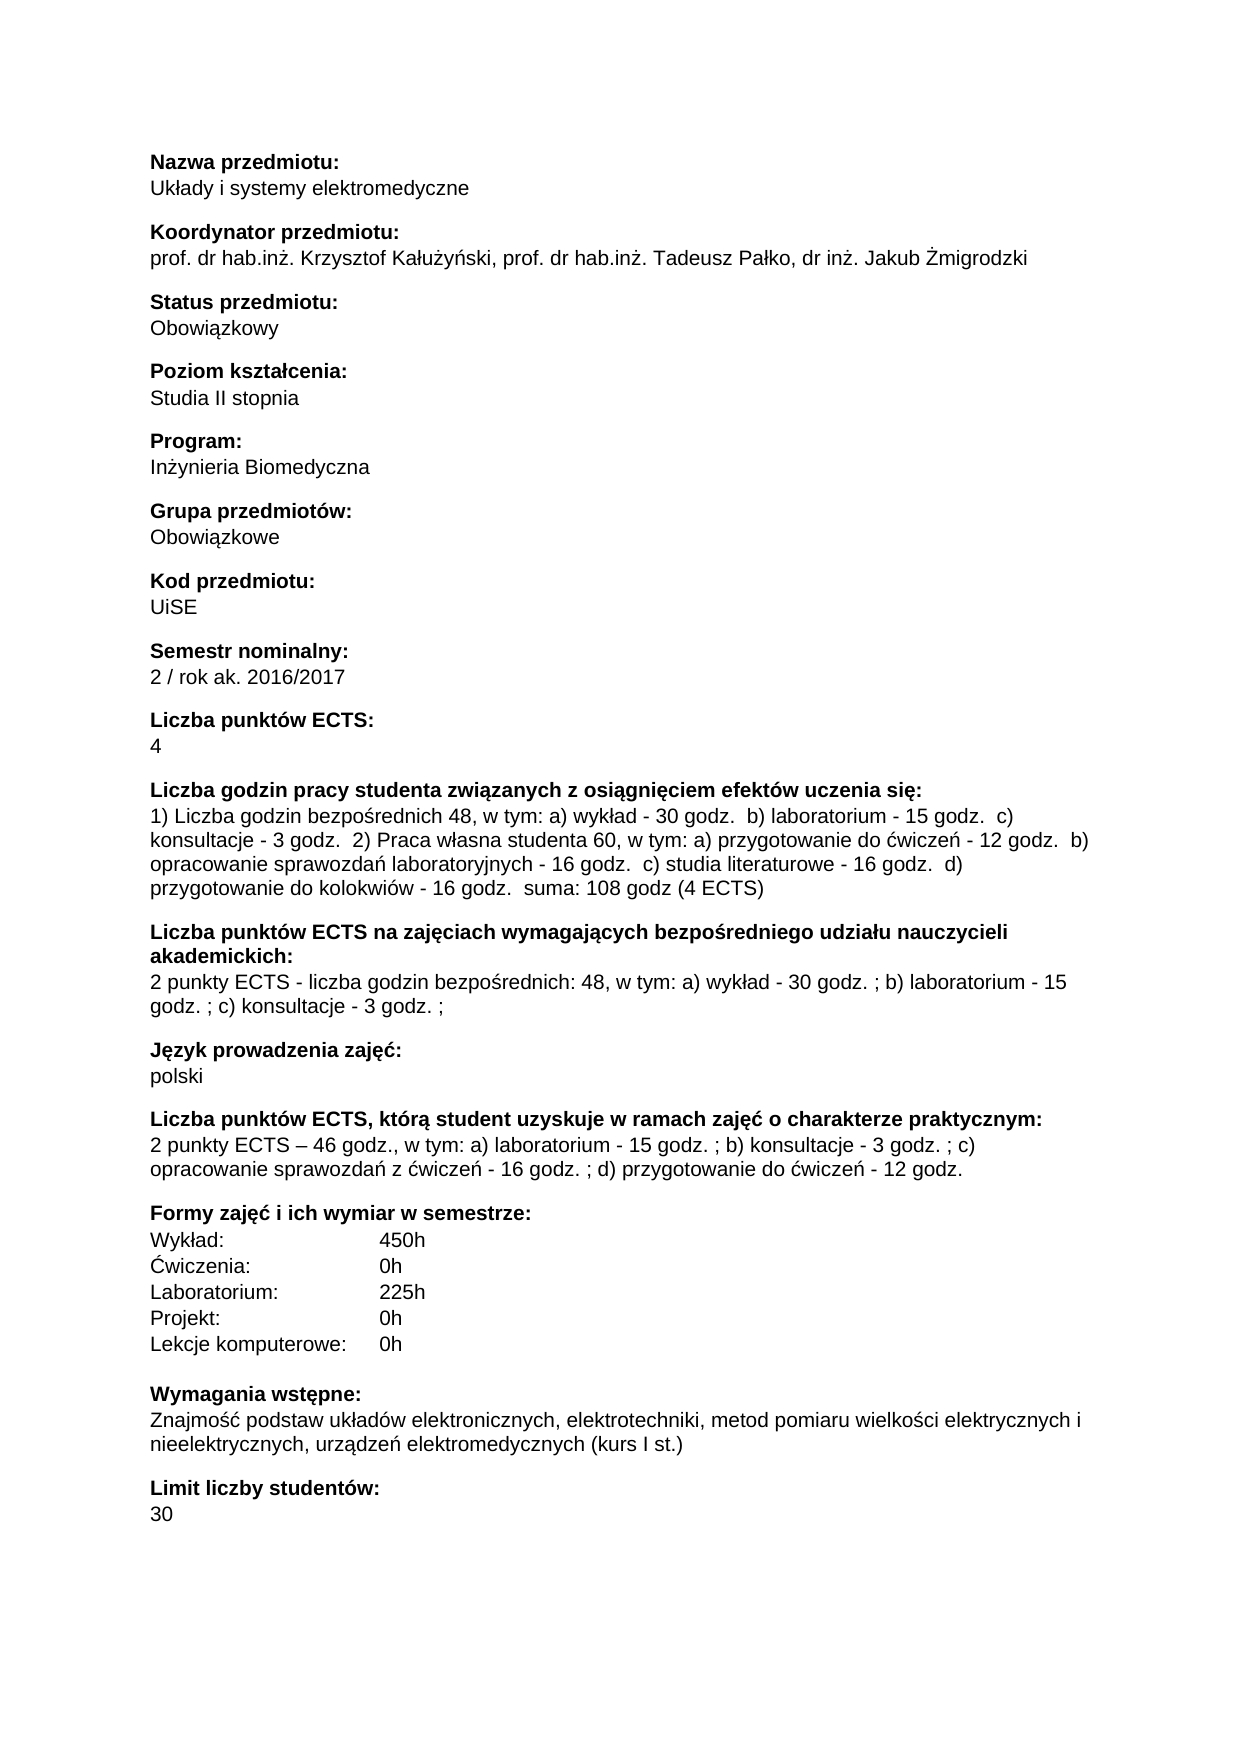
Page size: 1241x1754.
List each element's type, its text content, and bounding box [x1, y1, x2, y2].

text Znajmość podstaw układów elektronicznych, elektrotechniki, metod pomiaru wielkości elektrycznych i nieelektrycznych, urządzeń elektromedycznych (kurs I st.) [150, 1408, 1090, 1456]
text Studia II stopnia [150, 385, 1090, 409]
text Formy zajęć i ich wymiar w semestrze: [150, 1201, 1090, 1225]
table_header 450h [369, 1228, 597, 1252]
table_cell 0h [369, 1252, 597, 1278]
text 4 [150, 734, 1090, 758]
text Liczba punktów ECTS na zajęciach wymagających bezpośredniego udziału nauczycieli akademickich: [150, 920, 1090, 968]
text Układy i systemy elektromedyczne [150, 176, 1090, 200]
text Kod przedmiotu: [150, 569, 1090, 593]
table_header Wykład: [140, 1228, 367, 1252]
text Semestr nominalny: [150, 638, 1090, 662]
table_cell 0h [369, 1330, 597, 1356]
text 2 / rok ak. 2016/2017 [150, 664, 1090, 688]
text Inżynieria Biomedyczna [150, 455, 1090, 479]
text Nazwa przedmiotu: [150, 150, 1090, 174]
text Limit liczby studentów: [150, 1476, 1090, 1499]
table_cell Projekt: [140, 1306, 367, 1330]
text Status przedmiotu: [150, 289, 1090, 313]
text Poziom kształcenia: [150, 359, 1090, 383]
text 2 punkty ECTS – 46 godz., w tym: a) laboratorium - 15 godz. ; b) konsultacje - 3 godz. ; c) opracowanie sprawozdań z ćwiczeń - 16 godz. ; d) przygotowanie do ćwiczeń - 12 godz. [150, 1133, 1090, 1181]
text Wymagania wstępne: [150, 1382, 1090, 1406]
text prof. dr hab.inż. Krzysztof Kałużyński, prof. dr hab.inż. Tadeusz Pałko, dr inż. Jakub Żmigrodzki [150, 246, 1090, 270]
text Liczba godzin pracy studenta związanych z osiągnięciem efektów uczenia się: [150, 778, 1090, 802]
text 1) Liczba godzin bezpośrednich 48, w tym: a) wykład - 30 godz. b) laboratorium - 15 godz. c) konsultacje - 3 godz. 2) Praca własna studenta 60, w tym: a) przygotowanie do ćwiczeń - 12 godz. b) opracowanie sprawozdań laboratoryjnych - 16 godz. c) studia literaturowe - 16 godz. d) przygotowanie do kolokwiów - 16 godz. suma: 108 godz (4 ECTS) [150, 804, 1090, 900]
text 2 punkty ECTS - liczba godzin bezpośrednich: 48, w tym: a) wykład - 30 godz. ; b) laboratorium - 15 godz. ; c) konsultacje - 3 godz. ; [150, 970, 1090, 1018]
text Liczba punktów ECTS: [150, 708, 1090, 732]
text Program: [150, 429, 1090, 453]
table_cell 0h [369, 1304, 597, 1330]
text polski [150, 1063, 1090, 1087]
text Koordynator przedmiotu: [150, 220, 1090, 244]
text Obowiązkowe [150, 525, 1090, 549]
table_cell Laboratorium: [140, 1280, 367, 1304]
text UiSE [150, 595, 1090, 619]
table_cell 225h [369, 1278, 597, 1304]
text Obowiązkowy [150, 316, 1090, 339]
text 30 [150, 1502, 1090, 1526]
table_cell Ćwiczenia: [140, 1254, 367, 1278]
text Język prowadzenia zajęć: [150, 1037, 1090, 1061]
text Grupa przedmiotów: [150, 499, 1090, 523]
table_cell Lekcje komputerowe: [140, 1332, 367, 1356]
text Liczba punktów ECTS, którą student uzyskuje w ramach zajęć o charakterze praktycznym: [150, 1107, 1090, 1131]
